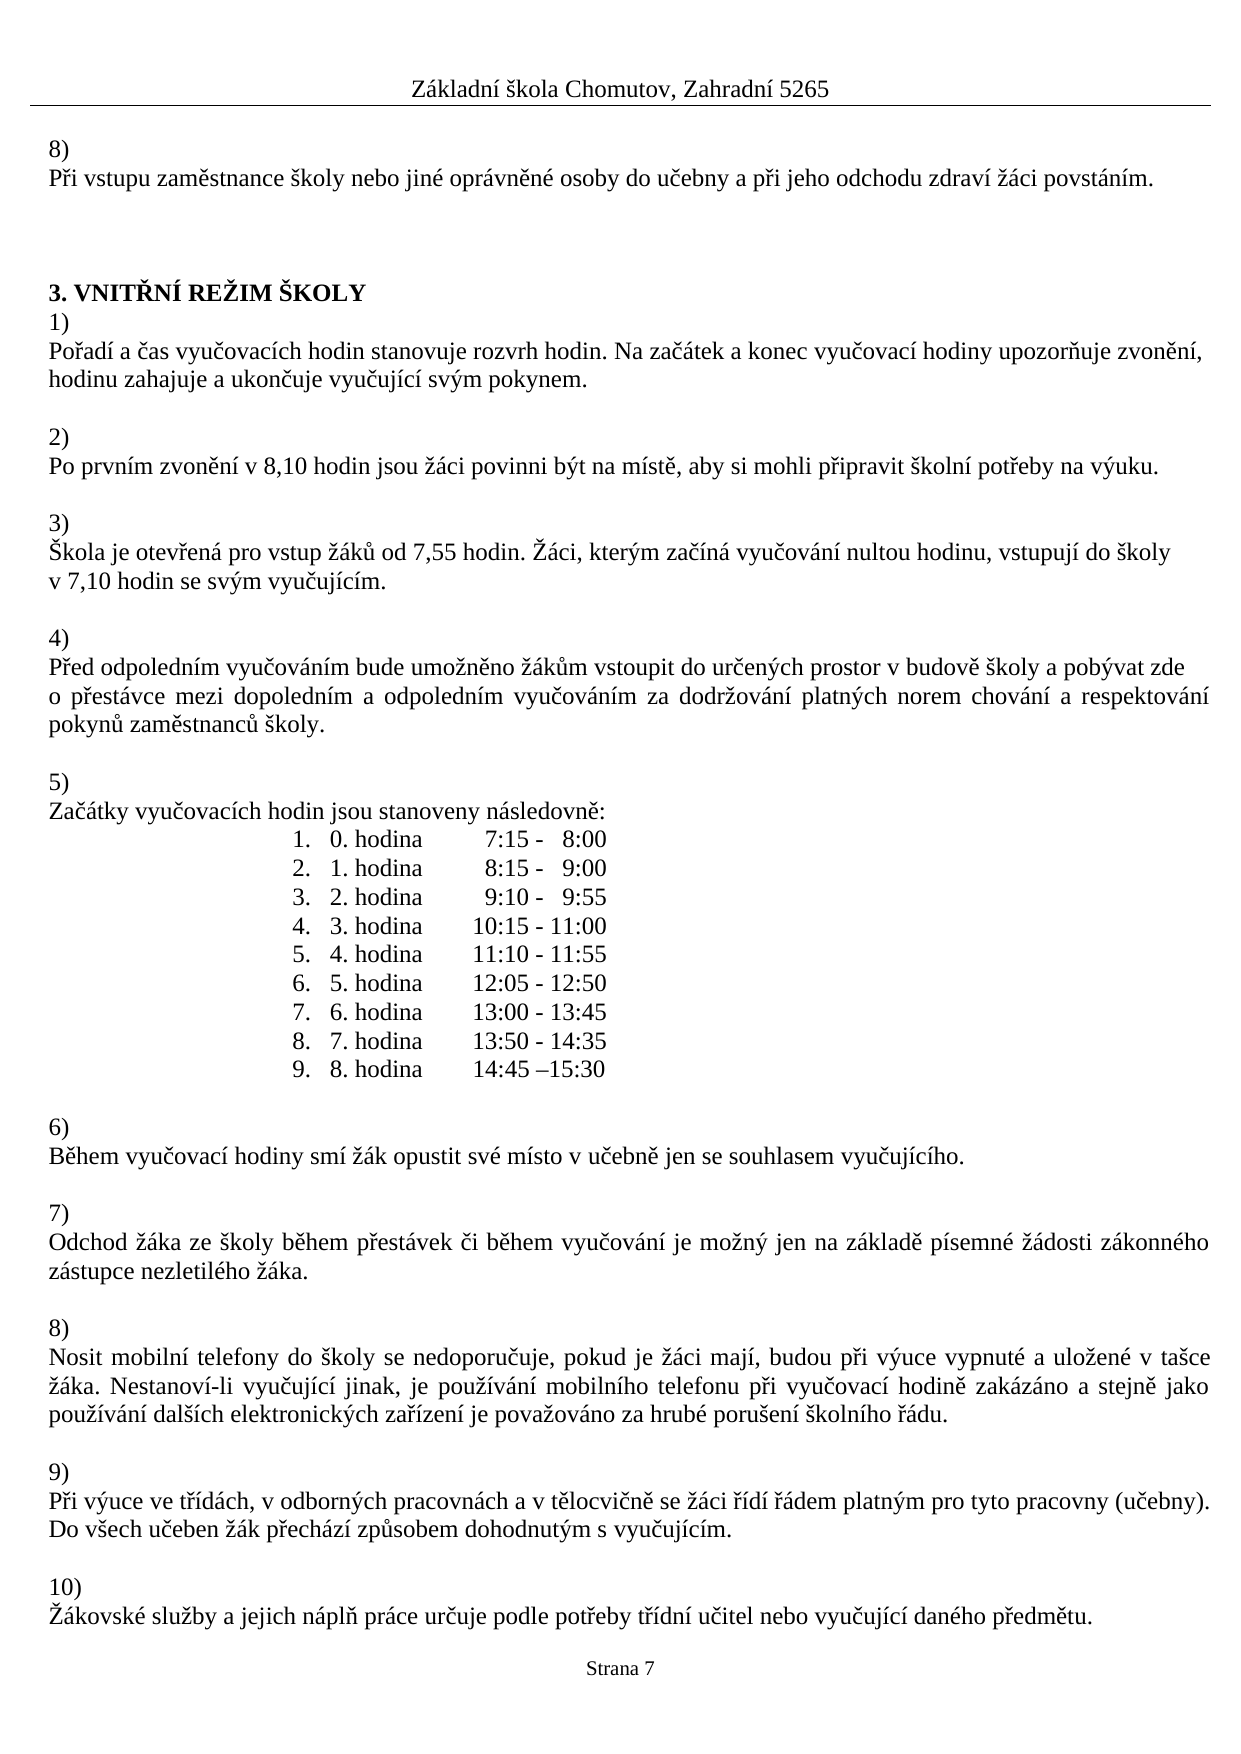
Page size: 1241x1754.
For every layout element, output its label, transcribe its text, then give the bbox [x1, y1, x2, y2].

list Před odpoledním vyučováním bude umožněno žákům vstoupit do určených prostor v budově školy a pobývat zde [48, 652, 1211, 681]
list Pořadí a čas vyučovacích hodin stanovuje rozvrh hodin. Na začátek a konec vyučovací hodiny upozorňuje zvonění, [48, 336, 1211, 364]
list o přestávce mezi dopoledním a odpoledním vyučováním za dodržování platných norem chování a respektování pokynů zaměstnanců školy. [48, 681, 1211, 738]
list 7. hodina 13:50 - 14:35 [292, 1026, 1211, 1054]
list Během vyučovací hodiny smí žák opustit své místo v učebně jen se souhlasem vyučujícího. [48, 1141, 1211, 1169]
list v 7,10 hodin se svým vyučujícím. [48, 566, 1211, 594]
list Začátky vyučovacích hodin jsou stanoveny následovně: [48, 796, 1211, 824]
list 8) [48, 134, 1211, 163]
list 0. hodina 7:15 - 8:00 [292, 824, 1211, 853]
list 2. hodina 9:10 - 9:55 [292, 882, 1211, 911]
list Škola je otevřená pro vstup žáků od 7,55 hodin. Žáci, kterým začíná vyučování nultou hodinu, vstupují do školy [48, 537, 1211, 566]
list Po prvním zvonění v 8,10 hodin jsou žáci povinni být na místě, aby si mohli připravit školní potřeby na výuku. [48, 451, 1211, 479]
list 4. hodina 11:10 - 11:55 [292, 939, 1211, 968]
list Odchod žáka ze školy během přestávek či během vyučování je možný jen na základě písemné žádosti zákonného zástupce nezletilého žáka. [48, 1227, 1211, 1284]
list 1. hodina 8:15 - 9:00 [292, 853, 1211, 882]
list Při výuce ve třídách, v odborných pracovnách a v tělocvičně se žáci řídí řádem platným pro tyto pracovny (učebny). Do všech učeben žák přechází způsobem dohodnutým s vyučujícím. [48, 1486, 1211, 1543]
list 5. hodina 12:05 - 12:50 [292, 968, 1211, 997]
list 3. hodina 10:15 - 11:00 [292, 911, 1211, 939]
list Nosit mobilní telefony do školy se nedoporučuje, pokud je žáci mají, budou při výuce vypnuté a uložené v tašce žáka. Nestanoví-li vyučující jinak, je používání mobilního telefonu při vyučovací hodině zakázáno a stejně jako používání dalších elektronických zařízení je považováno za hrubé porušení školního řádu. [48, 1342, 1211, 1428]
list 6. hodina 13:00 - 13:45 [292, 997, 1211, 1026]
list 8. hodina 14:45 –15:30 [292, 1054, 1211, 1083]
list 3. Vnitřní režim školy [48, 278, 1211, 307]
list hodinu zahajuje a ukončuje vyučující svým pokynem. [48, 364, 1211, 393]
list Žákovské služby a jejich náplň práce určuje podle potřeby třídní učitel nebo vyučující daného předmětu. [48, 1601, 1211, 1629]
list Při vstupu zaměstnance školy nebo jiné oprávněné osoby do učebny a při jeho odchodu zdraví žáci povstáním. [48, 163, 1211, 192]
